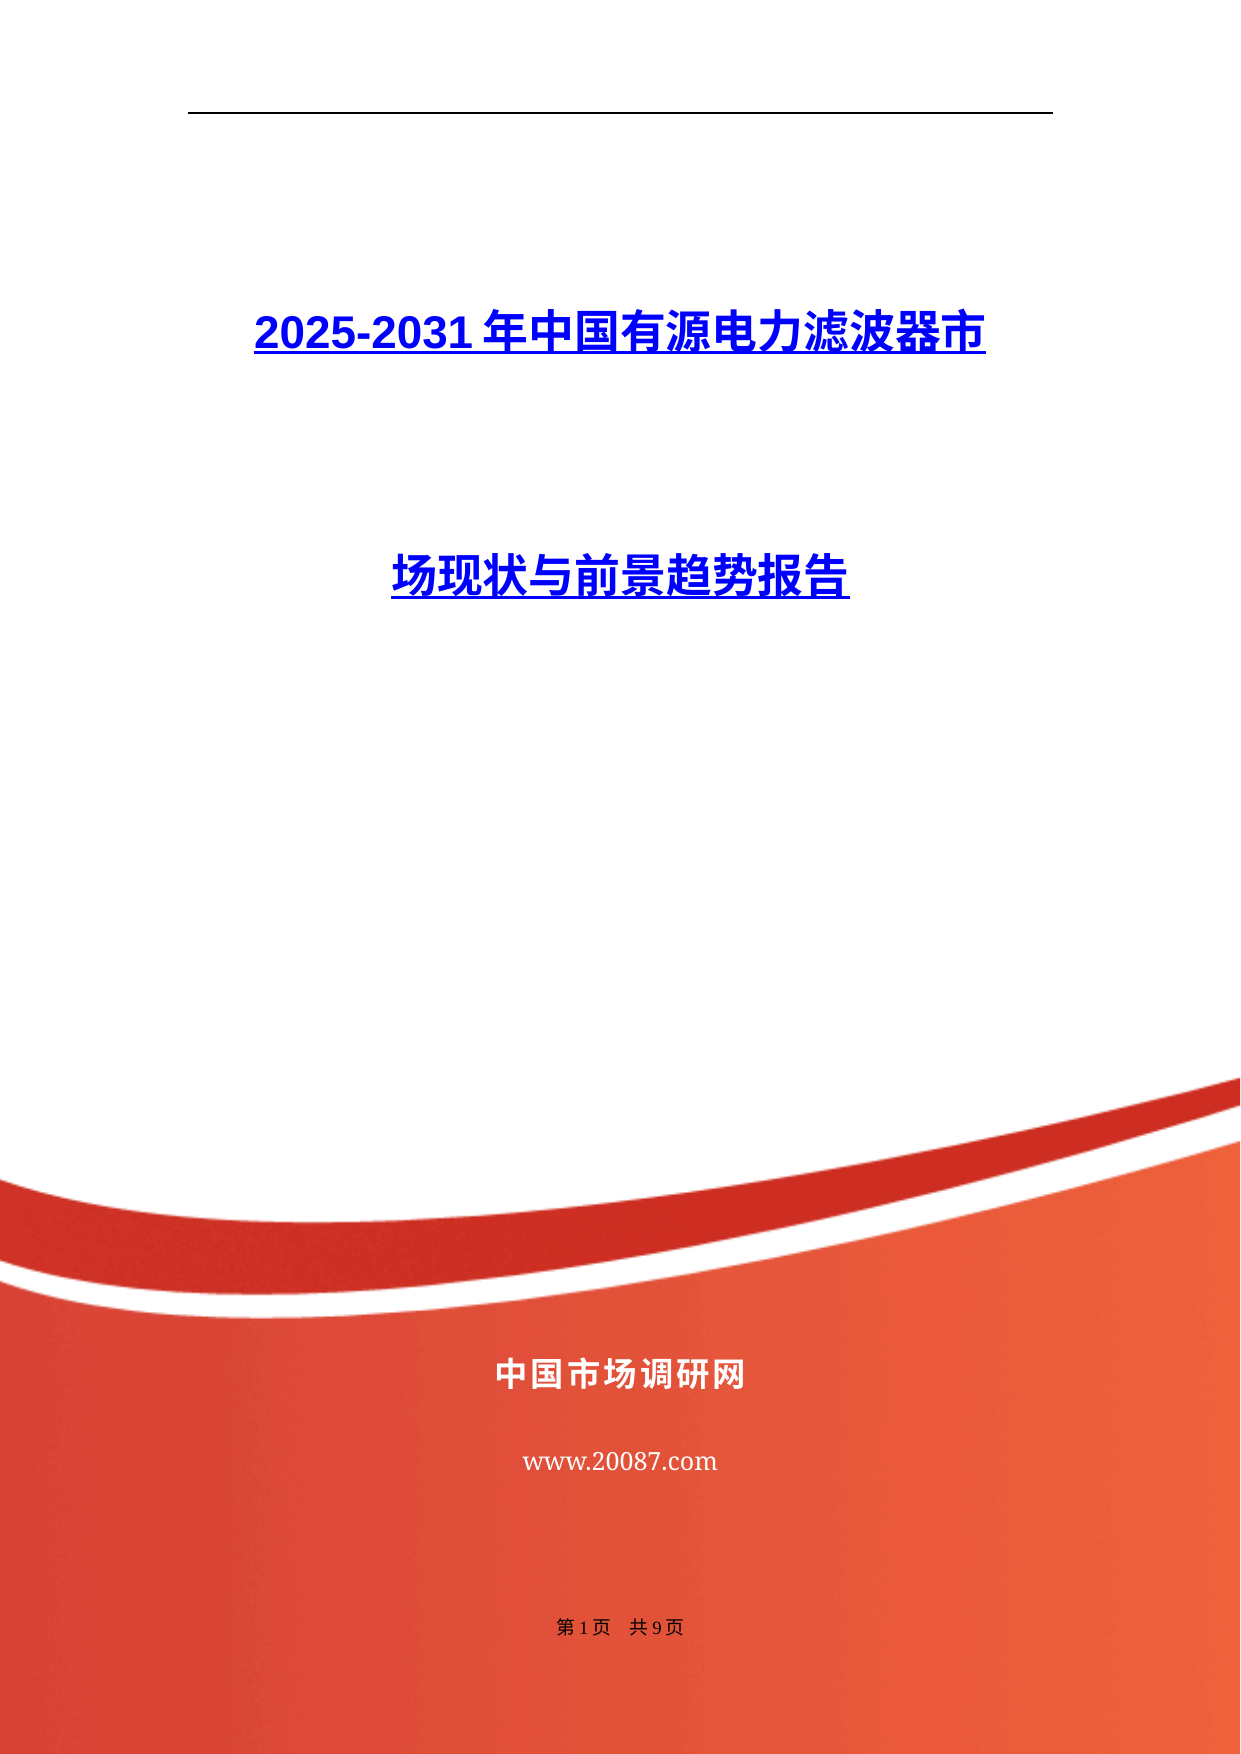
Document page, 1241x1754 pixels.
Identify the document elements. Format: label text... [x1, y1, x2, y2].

table_header 2025-2031年中国有源电力滤波器市场现状与前景趋势报告 [188, 207, 1053, 773]
text www.20087.com [187, 1428, 1053, 1493]
subtitle 中国市场调研网 [187, 1339, 1053, 1404]
picture [0, 1006, 1241, 1754]
